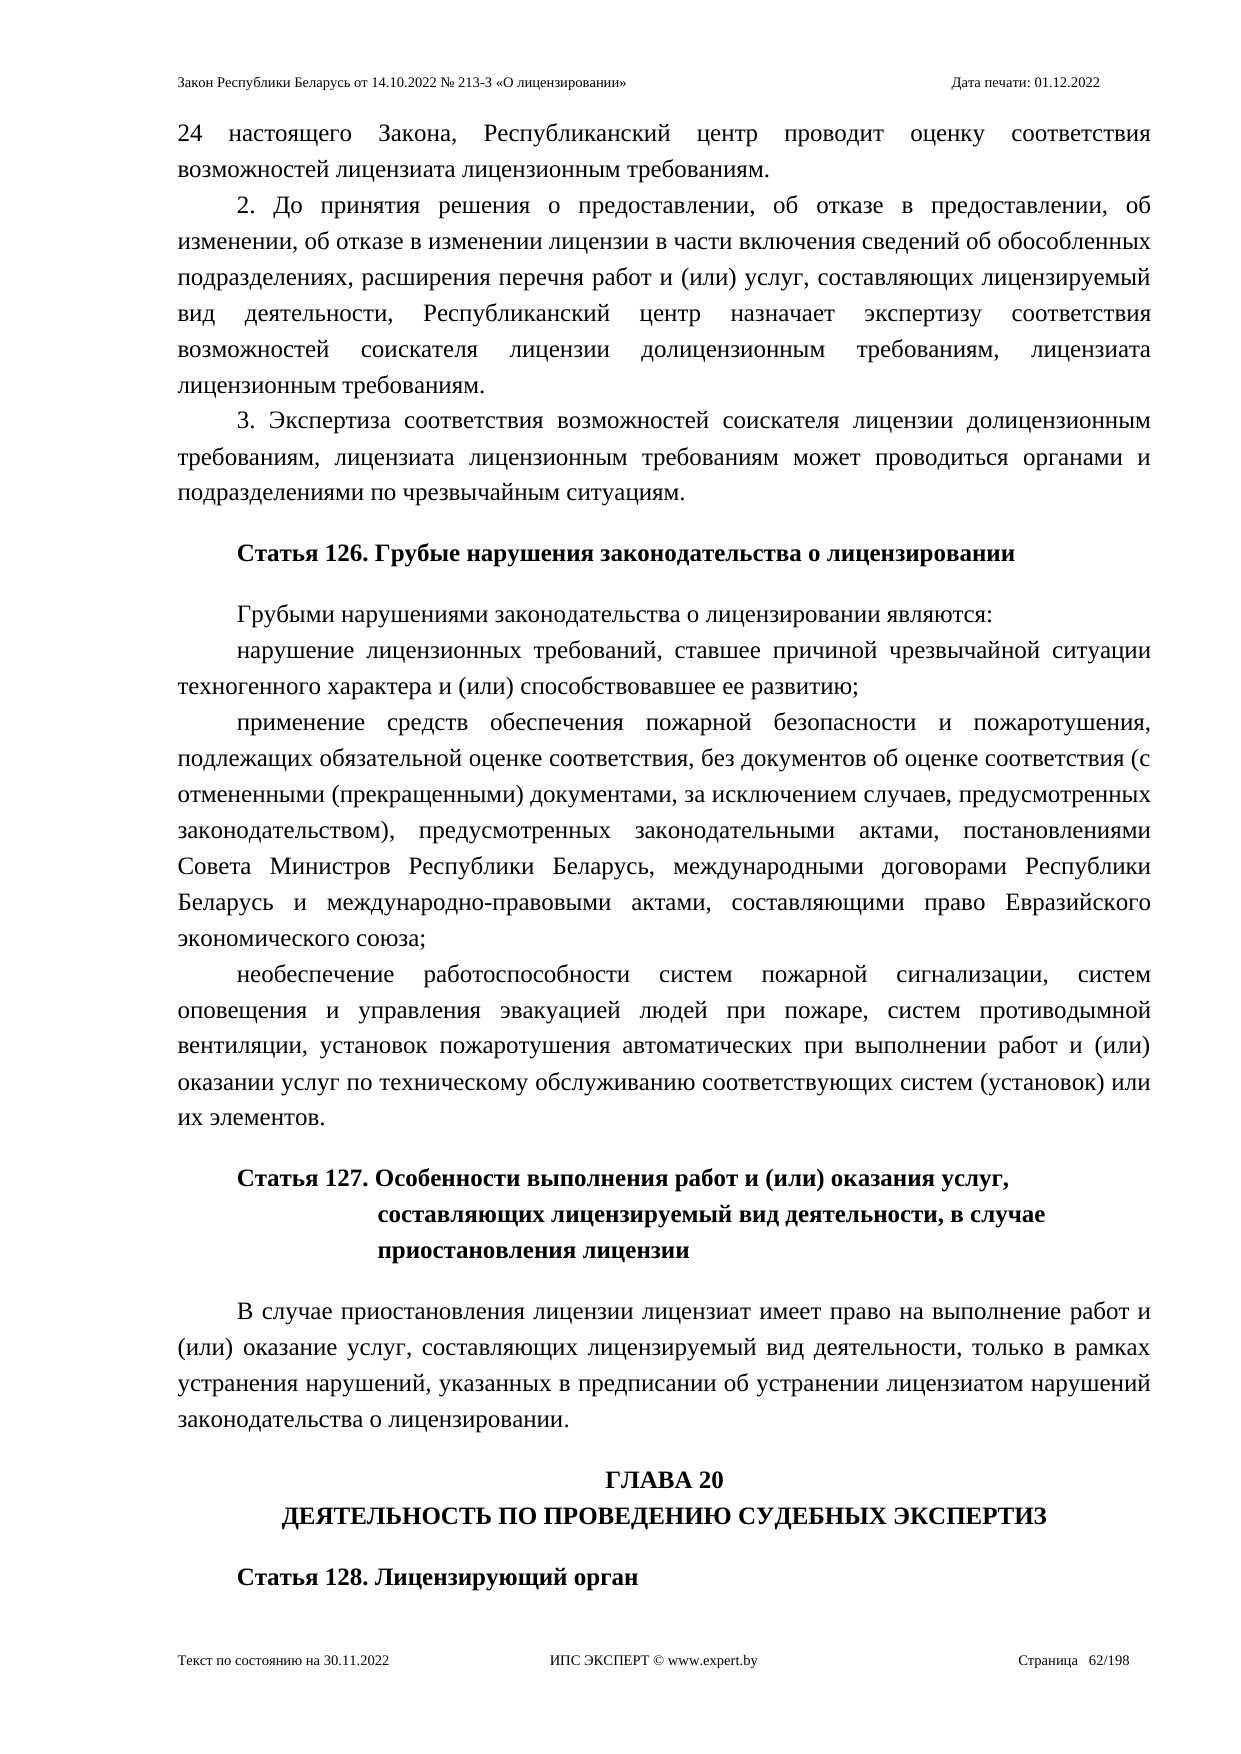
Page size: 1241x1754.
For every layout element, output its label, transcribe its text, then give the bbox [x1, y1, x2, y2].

text 2. До принятия решения о предоставлении, об отказе в предоставлении, об изменении, об отказе в изменении лицензии в части включения сведений об обособленных подразделениях, расширения перечня работ и (или) услуг, составляющих лицензируемый вид деятельности, Республиканский центр назначает экспертизу соответствия возможностей соискателя лицензии долицензионным требованиям, лицензиата лицензионным требованиям. [177, 190, 1152, 398]
text Статья 127. Особенности выполнения работ и (или) оказания услуг, составляющих лицензируемый вид деятельности, в случае приостановления лицензии [237, 1163, 1152, 1264]
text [177, 118, 1152, 183]
text Статья 128. Лицензирующий орган [237, 1562, 1152, 1591]
text необеспечение работоспособности систем пожарной сигнализации, систем оповещения и управления эвакуацией людей при пожаре, систем противодымной вентиляции, установок пожаротушения автоматических при выполнении работ и (или) оказании услуг по техническому обслуживанию соответствующих систем (установок) или их элементов. [177, 959, 1152, 1131]
text 3. Экспертиза соответствия возможностей соискателя лицензии долицензионным требованиям, лицензиата лицензионным требованиям может проводиться органами и подразделениями по чрезвычайным ситуациям. [177, 406, 1152, 506]
text В случае приостановления лицензии лицензиат имеет право на выполнение работ и (или) оказание услуг, составляющих лицензируемый вид деятельности, только в рамках устранения нарушений, указанных в предписании об устранении лицензиатом нарушений законодательства о лицензировании. [177, 1296, 1152, 1433]
text Статья 126. Грубые нарушения законодательства о лицензировании [237, 538, 1152, 567]
text Грубыми нарушениями законодательства о лицензировании являются: [177, 599, 1152, 628]
text применение средств обеспечения пожарной безопасности и пожаротушения, подлежащих обязательной оценке соответствия, без документов об оценке соответствия (с отмененными (прекращенными) документами, за исключением случаев, предусмотренных законодательством), предусмотренных законодательными актами, постановлениями Совета Министров Республики Беларусь, международными договорами Республики Беларусь и международно-правовыми актами, составляющими право Евразийского экономического союза; [177, 707, 1152, 952]
text нарушение лицензионных требований, ставшее причиной чрезвычайной ситуации техногенного характера и (или) способствовавшее ее развитию; [177, 635, 1152, 700]
text ГЛАВА 20 ДЕЯТЕЛЬНОСТЬ ПО ПРОВЕДЕНИЮ СУДЕБНЫХ ЭКСПЕРТИЗ [177, 1465, 1152, 1530]
